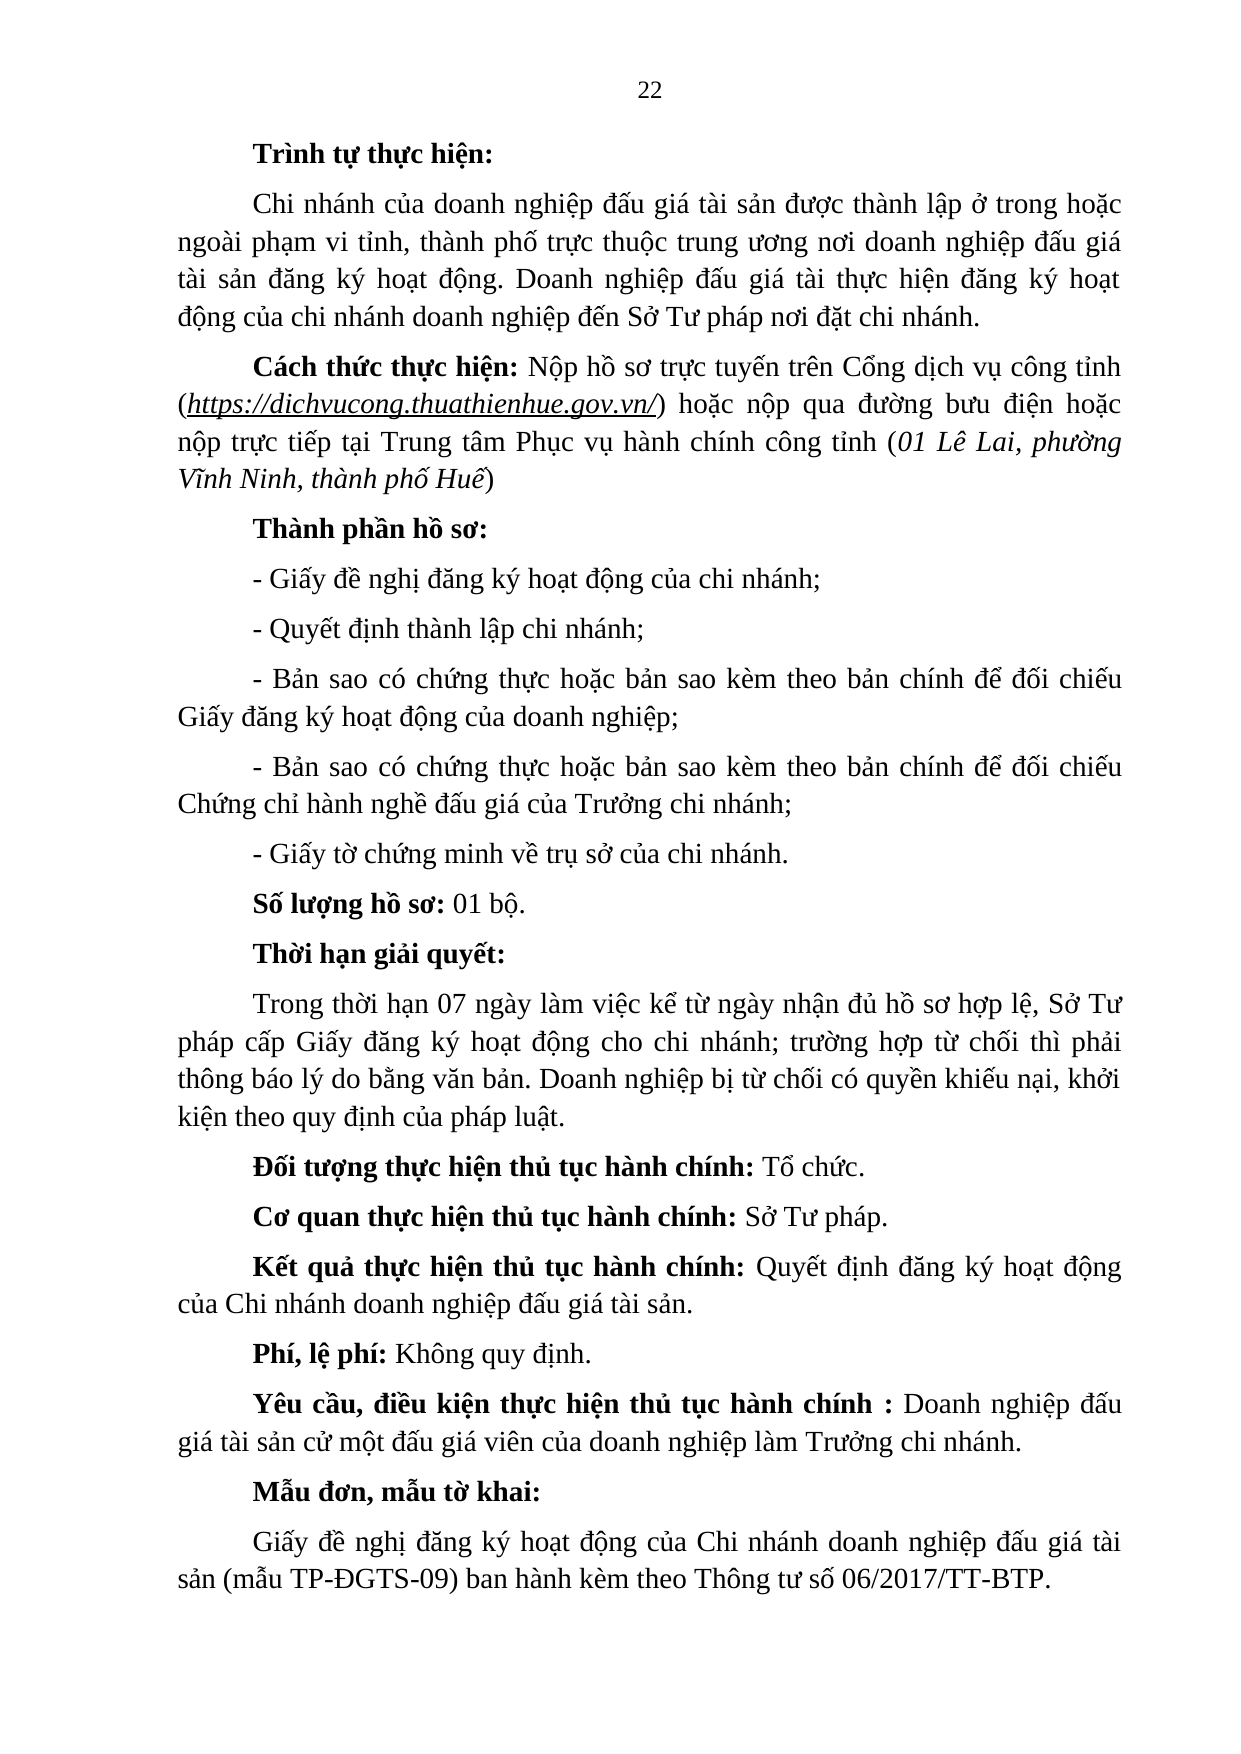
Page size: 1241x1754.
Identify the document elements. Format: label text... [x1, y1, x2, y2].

text Cách thức thực hiện: Nộp hồ sơ trực tuyến trên Cổng dịch vụ công tỉnh (https://dichvucong.thuathienhue.gov.vn/) hoặc nộp qua đường bưu điện hoặc nộp trực tiếp tại Trung tâm Phục vụ hành chính công tỉnh (01 Lê Lai, phường Vĩnh Ninh, thành phố Huế) [177, 345, 1122, 495]
text Giấy đề nghị đăng ký hoạt động của Chi nhánh doanh nghiệp đấu giá tài sản (mẫu TP-ĐGTS-09) ban hành kèm theo Thông tư số 06/2017/TT-BTP. [177, 1520, 1122, 1595]
text Yêu cầu, điều kiện thực hiện thủ tục hành chính : Doanh nghiệp đấu giá tài sản cử một đấu giá viên của doanh nghiệp làm Trưởng chi nhánh. [177, 1382, 1122, 1457]
text - Bản sao có chứng thực hoặc bản sao kèm theo bản chính để đối chiếu Giấy đăng ký hoạt động của doanh nghiệp; [177, 657, 1122, 732]
text Chi nhánh của doanh nghiệp đấu giá tài sản được thành lập ở trong hoặc ngoài phạm vi tỉnh, thành phố trực thuộc trung ương nơi doanh nghiệp đấu giá tài sản đăng ký hoạt động. Doanh nghiệp đấu giá tài thực hiện đăng ký hoạt động của chi nhánh doanh nghiệp đến Sở Tư pháp nơi đặt chi nhánh. [177, 182, 1122, 332]
text Kết quả thực hiện thủ tục hành chính: Quyết định đăng ký hoạt động của Chi nhánh doanh nghiệp đấu giá tài sản. [177, 1245, 1122, 1320]
text - Giấy đề nghị đăng ký hoạt động của chi nhánh; [177, 557, 1122, 595]
text Số lượng hồ sơ: 01 bộ. [252, 882, 1122, 920]
text Phí, lệ phí: Không quy định. [177, 1332, 1122, 1370]
text - Bản sao có chứng thực hoặc bản sao kèm theo bản chính để đối chiếu Chứng chỉ hành nghề đấu giá của Trưởng chi nhánh; [177, 745, 1122, 820]
text - Quyết định thành lập chi nhánh; [177, 607, 1122, 645]
text Thời hạn giải quyết: [177, 932, 1122, 970]
text Thành phần hồ sơ: [177, 507, 1122, 545]
text Đối tượng thực hiện thủ tục hành chính: Tổ chức. [177, 1145, 1122, 1182]
text - Giấy tờ chứng minh về trụ sở của chi nhánh. [177, 832, 1122, 870]
text Trong thời hạn 07 ngày làm việc kể từ ngày nhận đủ hồ sơ hợp lệ, Sở Tư pháp cấp Giấy đăng ký hoạt động cho chi nhánh; trường hợp từ chối thì phải thông báo lý do bằng văn bản. Doanh nghiệp bị từ chối có quyền khiếu nại, khởi kiện theo quy định của pháp luật. [177, 982, 1122, 1132]
text Cơ quan thực hiện thủ tục hành chính: Sở Tư pháp. [177, 1195, 1122, 1232]
text Mẫu đơn, mẫu tờ khai: [177, 1470, 1122, 1507]
text Trình tự thực hiện: [177, 132, 1122, 170]
